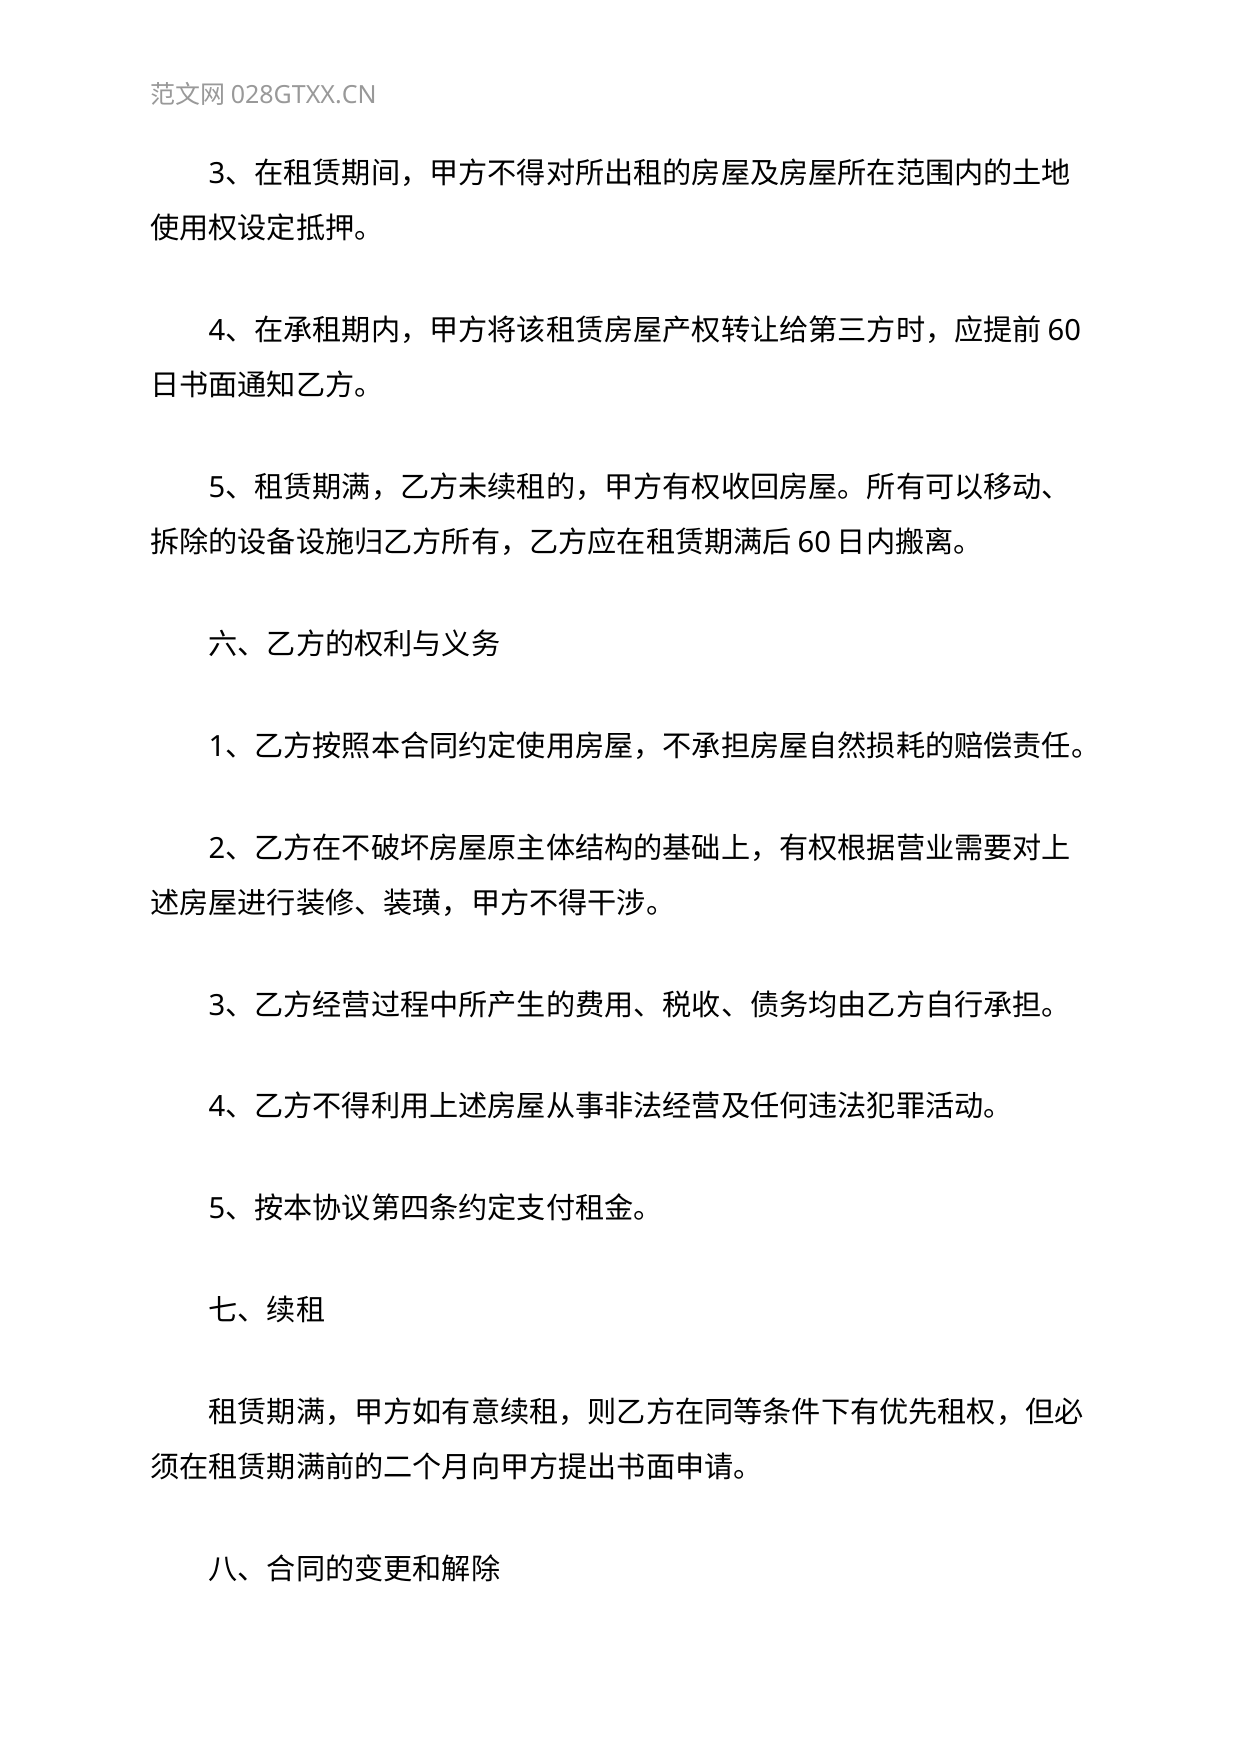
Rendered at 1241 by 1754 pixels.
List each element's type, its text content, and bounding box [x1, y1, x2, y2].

text 5、按本协议第四条约定支付租金。 [150, 1185, 1090, 1227]
text 3、乙方经营过程中所产生的费用、税收、债务均由乙方自行承担。 [150, 981, 1090, 1023]
text 2、乙方在不破坏房屋原主体结构的基础上，有权根据营业需要对上述房屋进行装修、装璜，甲方不得干涉。 [150, 824, 1090, 922]
text 4、在承租期内，甲方将该租赁房屋产权转让给第三方时，应提前60日书面通知乙方。 [150, 307, 1090, 404]
text 六、乙方的权利与义务 [150, 621, 1090, 663]
text 七、续租 [150, 1287, 1090, 1329]
text 1、乙方按照本合同约定使用房屋，不承担房屋自然损耗的赔偿责任。 [150, 722, 1090, 765]
text 3、在租赁期间，甲方不得对所出租的房屋及房屋所在范围内的土地使用权设定抵押。 [150, 150, 1090, 247]
text 5、租赁期满，乙方未续租的，甲方有权收回房屋。所有可以移动、拆除的设备设施归乙方所有，乙方应在租赁期满后60日内搬离。 [150, 463, 1090, 561]
text 4、乙方不得利用上述房屋从事非法经营及任何违法犯罪活动。 [150, 1083, 1090, 1125]
text 八、合同的变更和解除 [150, 1545, 1090, 1588]
text 租赁期满，甲方如有意续租，则乙方在同等条件下有优先租权，但必须在租赁期满前的二个月向甲方提出书面申请。 [150, 1389, 1090, 1486]
